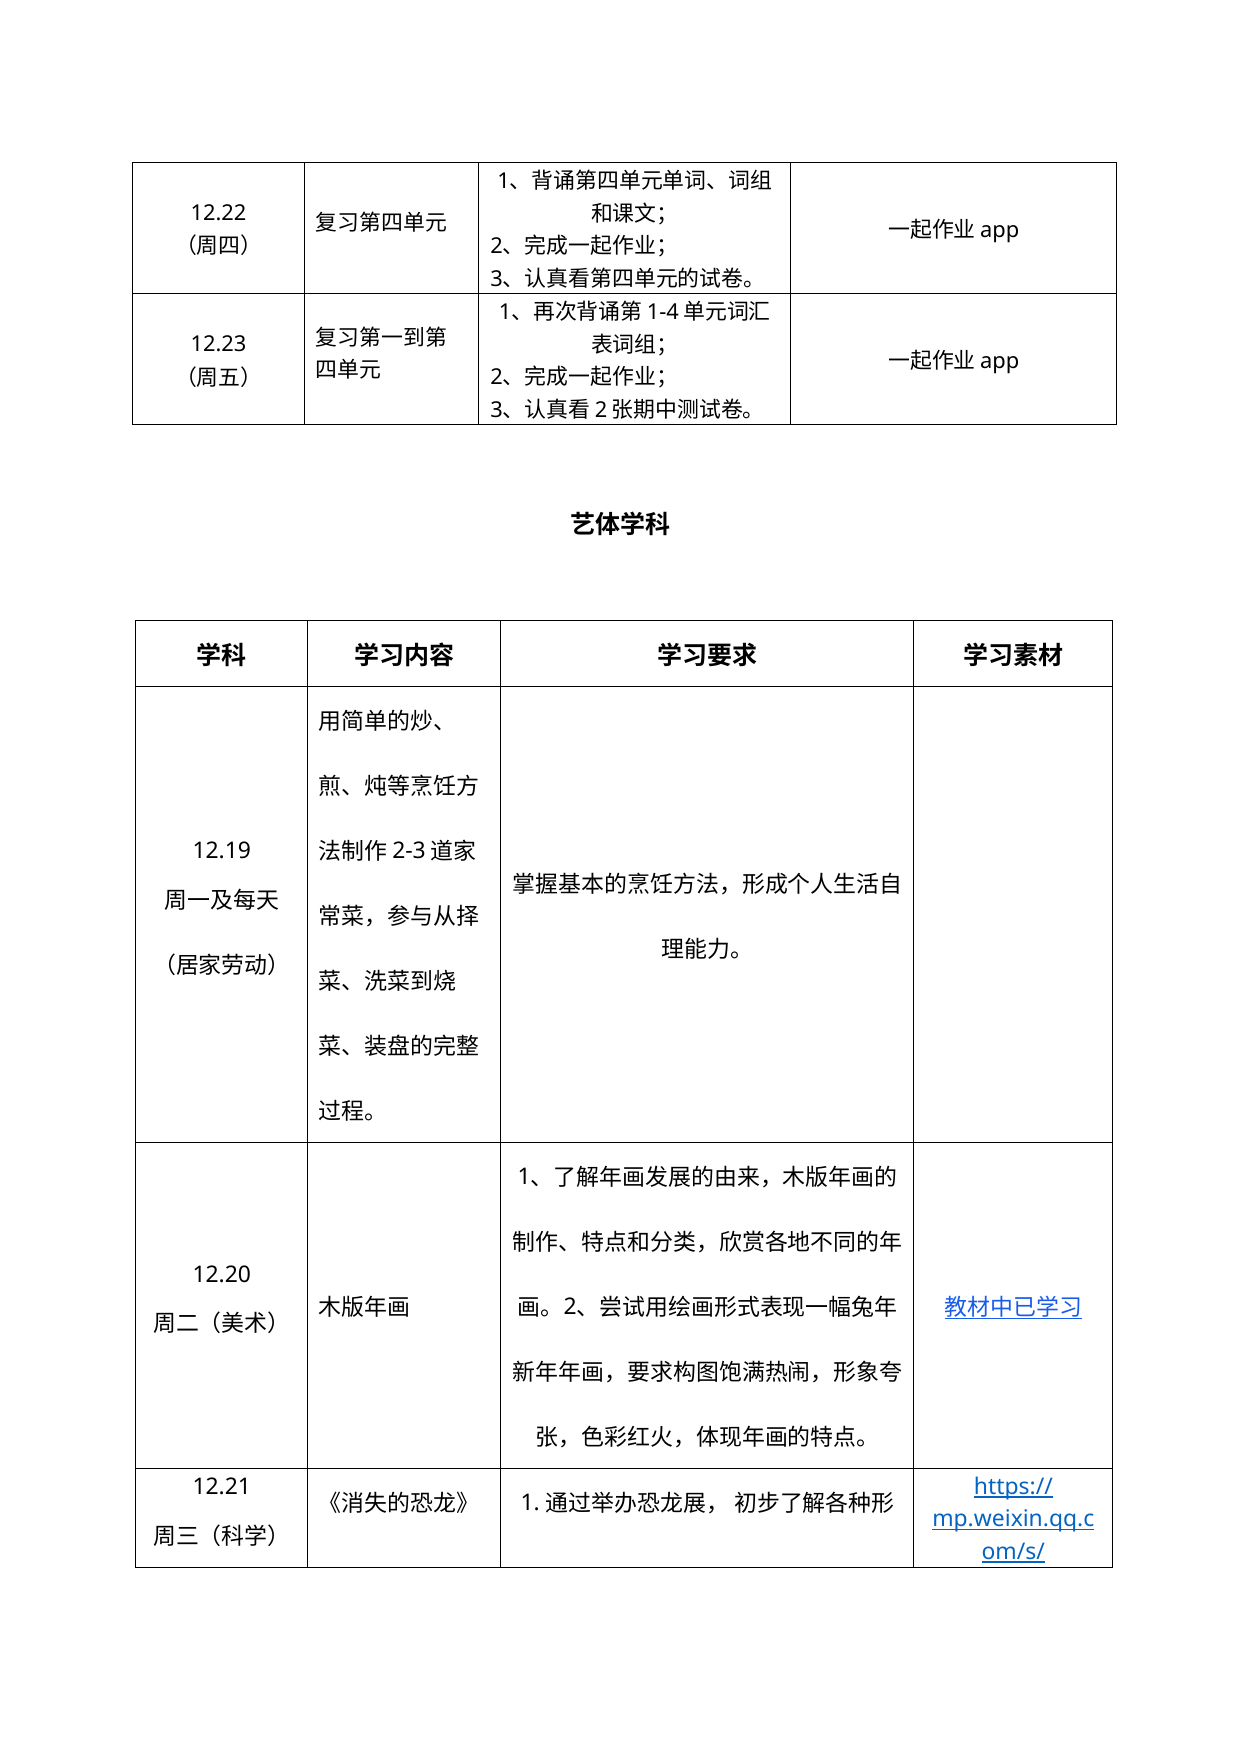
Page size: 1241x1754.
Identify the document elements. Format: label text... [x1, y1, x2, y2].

table_cell 复习第一到第四单元 [305, 294, 478, 424]
table_cell [914, 687, 1112, 1142]
table_cell 一起作业app [791, 163, 1116, 293]
table_cell 掌握基本的烹饪方法，形成个人生活自理能力。 [501, 687, 913, 1142]
table_cell 一起作业app [791, 294, 1116, 424]
table_cell 12.21 周三（科学） [136, 1469, 307, 1567]
table_cell 《消失的恐龙》 [308, 1469, 500, 1567]
table_cell 12.20 周二（美术） [136, 1143, 307, 1468]
table_cell 1、再次背诵第1-4单元词汇表词组； 2、完成一起作业； 3、认真看2张期中测试卷。 [479, 294, 790, 424]
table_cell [914, 1469, 1112, 1567]
text 艺体学科 [148, 490, 1093, 555]
table_cell 用简单的炒、煎、炖等烹饪方法制作2-3道家常菜，参与从择菜、洗菜到烧菜、装盘的完整过程。 [308, 687, 500, 1142]
table_header 学习要求 [501, 621, 913, 686]
table_cell 1、了解年画发展的由来，木版年画的制作、特点和分类，欣赏各地不同的年画。2、尝试用绘画形式表现一幅兔年新年年画，要求构图饱满热闹，形象夸张，色彩红火，体现年画的特点。 [501, 1143, 913, 1468]
table_header 学科 [136, 621, 307, 686]
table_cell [501, 1469, 913, 1567]
table_cell 12.23 （周五） [133, 294, 304, 424]
table_header 学习素材 [914, 621, 1112, 686]
table_cell 复习第四单元 [305, 163, 478, 293]
table_cell 1、背诵第四单元单词、词组和课文； 2、完成一起作业； 3、认真看第四单元的试卷。 [479, 163, 790, 293]
table_cell 12.19 周一及每天 （居家劳动） [136, 687, 307, 1142]
table_cell 12.22 （周四） [133, 163, 304, 293]
table_header 学习内容 [308, 621, 500, 686]
table_cell 木版年画 [308, 1143, 500, 1468]
table_cell 教材中已学习 [914, 1143, 1112, 1468]
